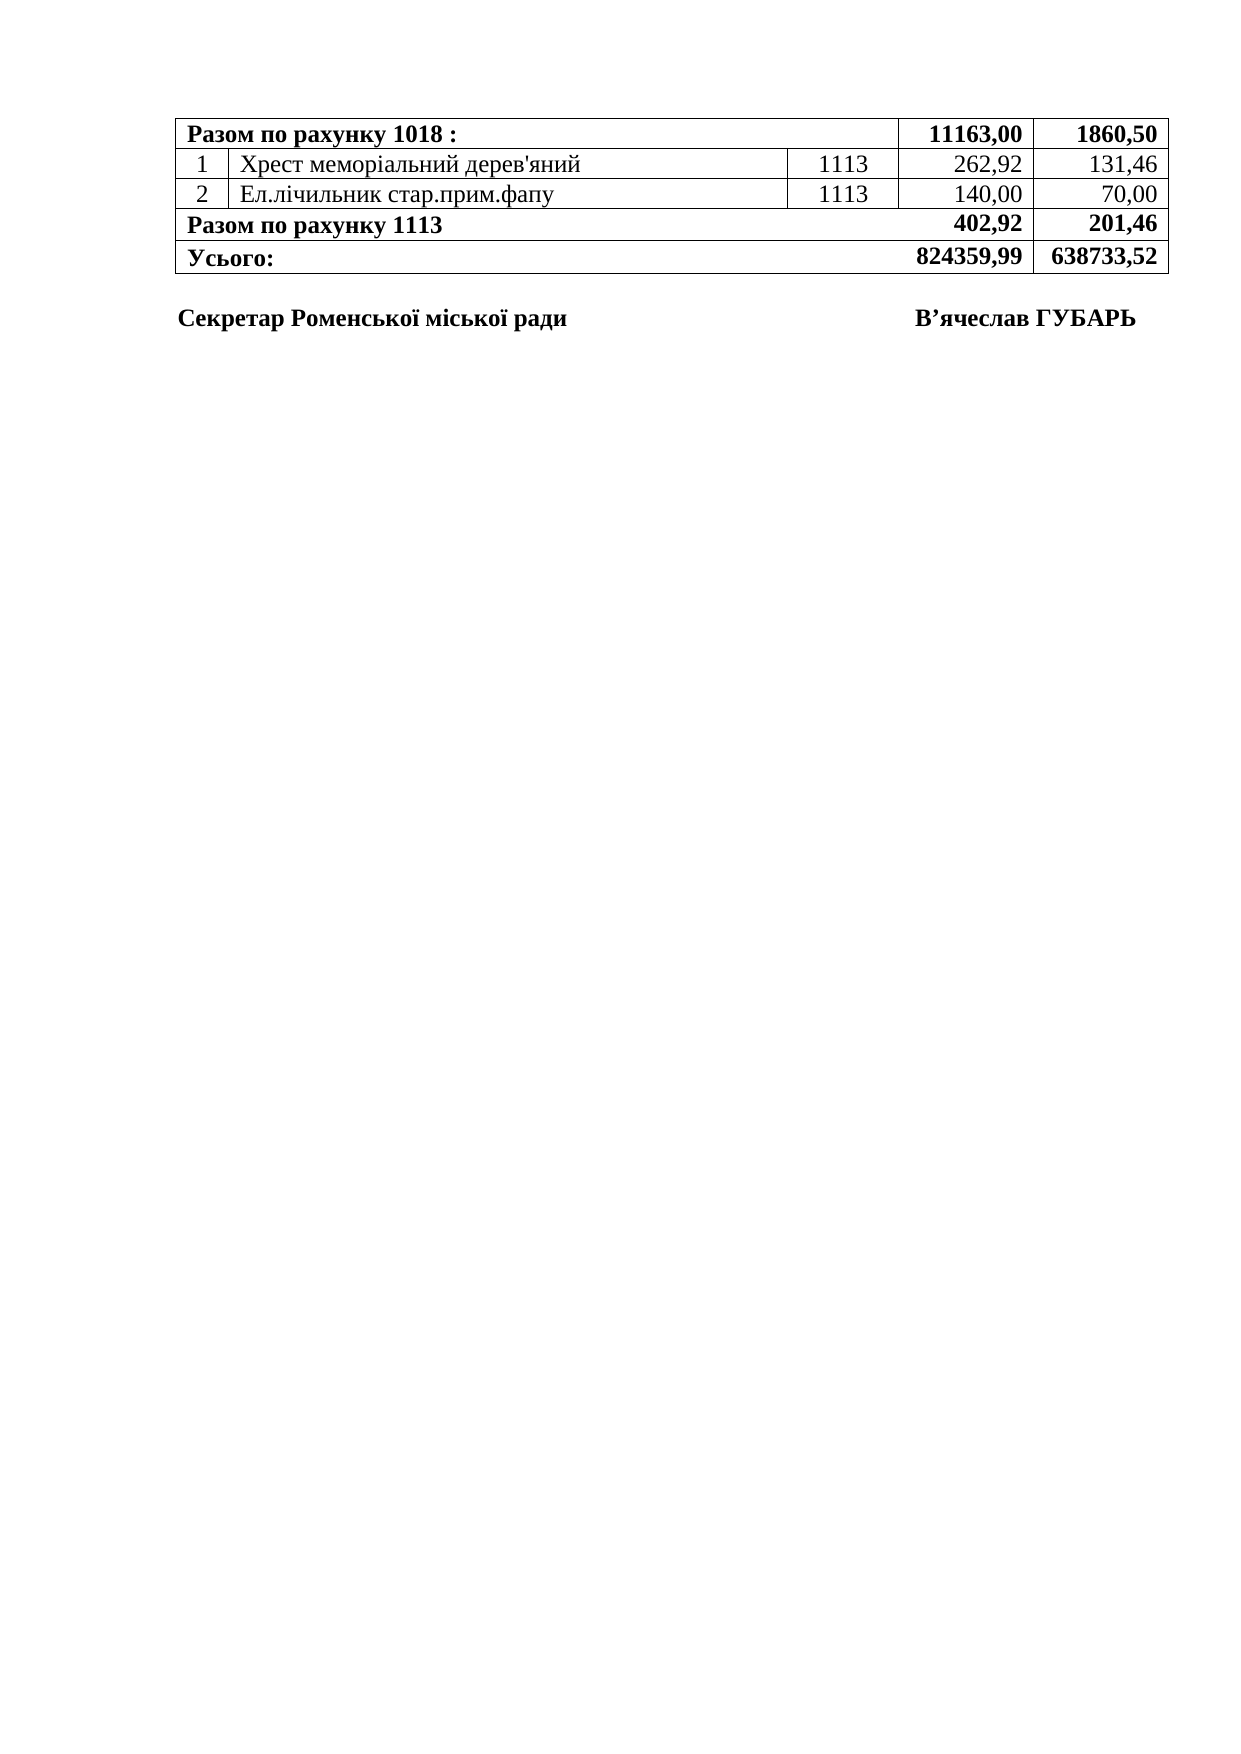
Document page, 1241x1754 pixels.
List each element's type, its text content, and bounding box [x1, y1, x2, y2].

table_cell Ел.лічильник стар.прим.фапу [229, 179, 682, 207]
table_cell 140,00 [899, 179, 1033, 207]
table_cell [682, 179, 787, 207]
table_cell 1113 [788, 179, 898, 207]
table_cell 824359,99 [898, 241, 1033, 273]
table_cell Разом по рахунку 1113 [176, 209, 898, 240]
table_cell [682, 149, 787, 178]
table_cell 1 [176, 149, 228, 178]
table_cell Разом по рахунку 1018 : [176, 119, 898, 148]
table_cell 201,46 [1034, 209, 1168, 240]
table_cell 1113 [788, 149, 898, 178]
table_cell 1860,50 [1034, 119, 1168, 148]
table_cell 262,92 [899, 149, 1033, 178]
text Секретар Роменської міської ради В’ячеслав ГУБАРЬ [177, 303, 1152, 332]
table_cell Хрест меморіальний дерев'яний [229, 149, 682, 178]
table_cell 638733,52 [1034, 241, 1168, 273]
table_cell 2 [176, 179, 228, 207]
table_cell 11163,00 [899, 119, 1033, 148]
table_cell 131,46 [1034, 149, 1168, 178]
table_cell 402,92 [898, 209, 1033, 240]
table_cell Усього: [176, 241, 898, 273]
table_cell 70,00 [1034, 179, 1168, 207]
